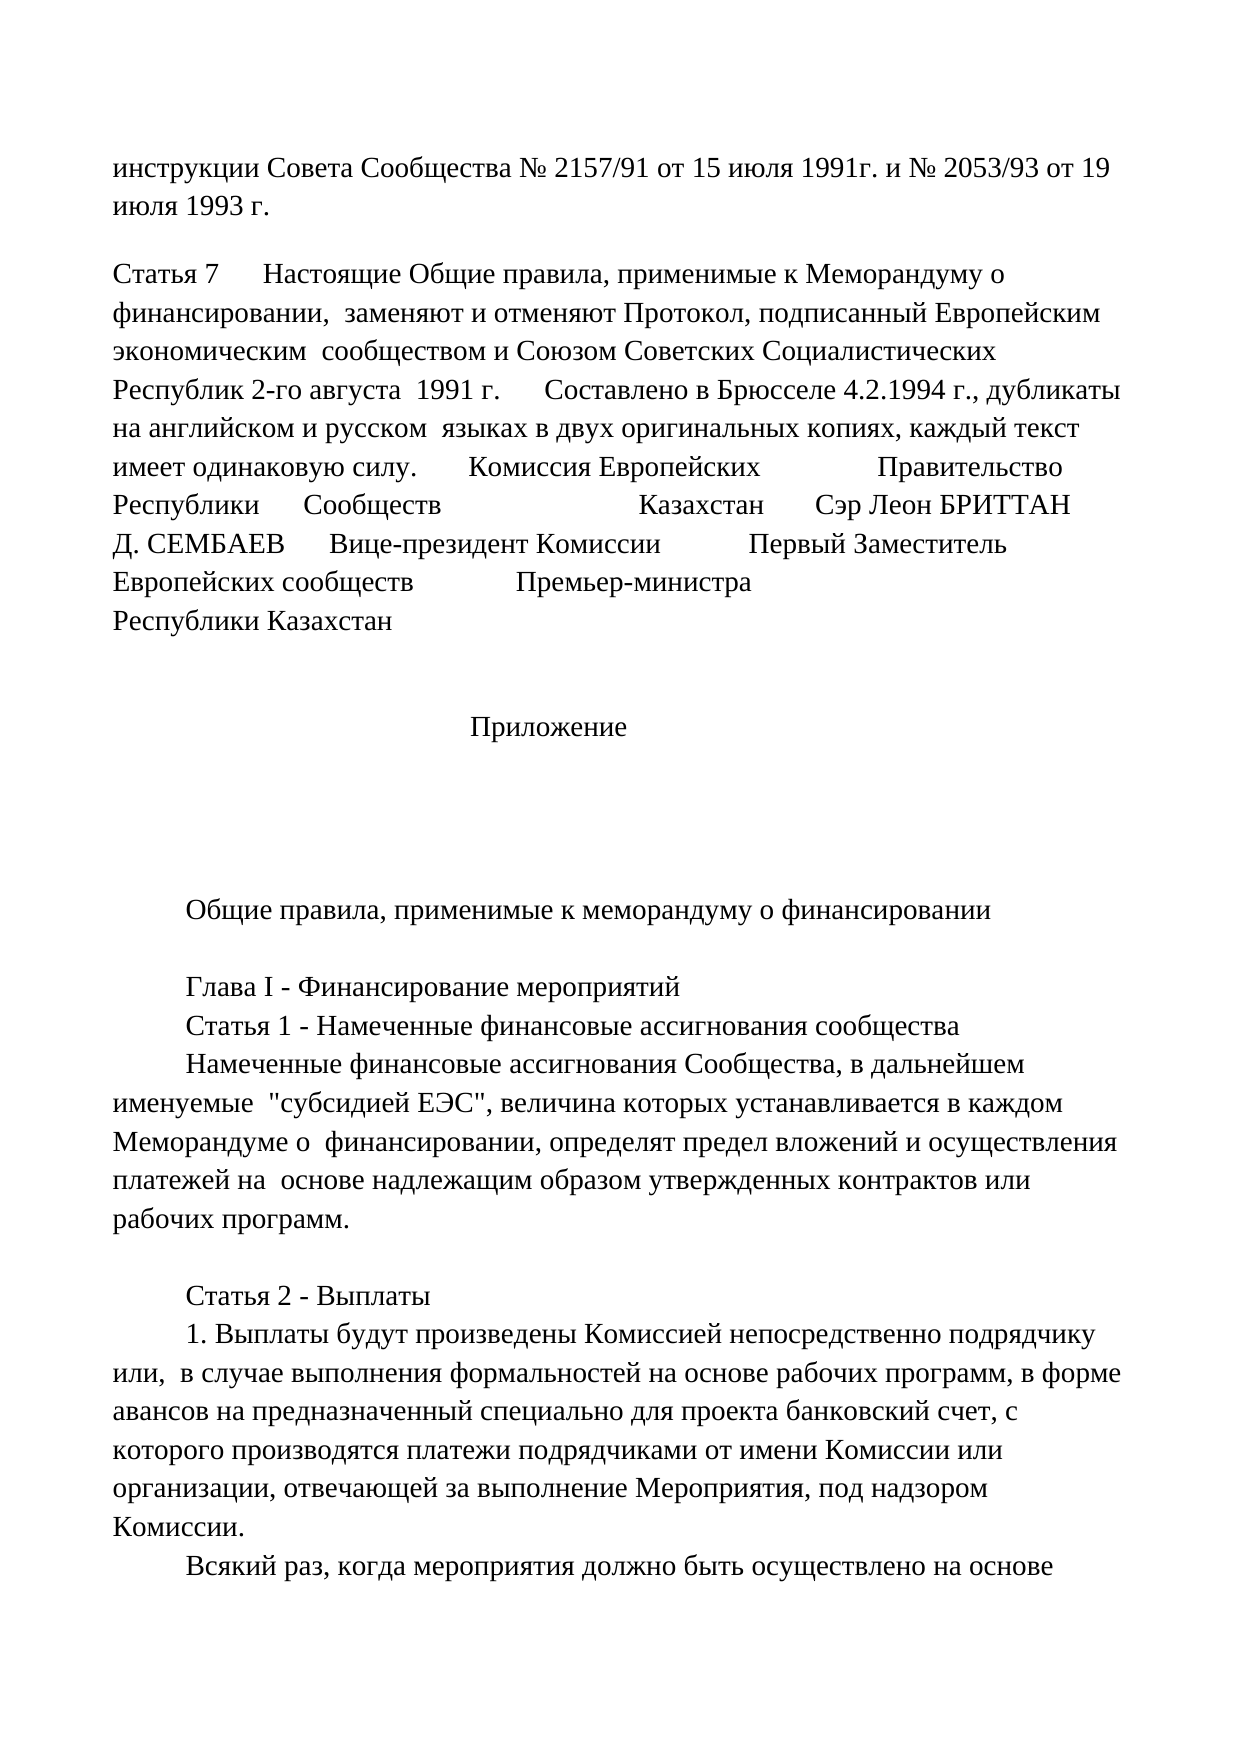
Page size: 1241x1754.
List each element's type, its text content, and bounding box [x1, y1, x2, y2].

text Статья 7 Настоящие Общие правила, применимые к Меморандуму о финансировании, заменяют и отменяют Протокол, подписанный Европейским экономическим сообществом и Союзом Советских Социалистических Республик 2-го августа 1991 г. Составлено в Брюсселе 4.2.1994 г., дубликаты на английском и русском языках в двух оригинальных копиях, каждый текст имеет одинаковую силу. Комиссия Европейских Правительство Республики Сообществ Казахстан Сэр Леон БРИТТАН Д. СЕМБАЕВ Вице-президент Комиссии Первый Заместитель Европейских сообществ Премьер-министра Республики Казахстан [112, 256, 1128, 637]
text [112, 815, 1128, 1581]
text Приложение [112, 709, 1128, 811]
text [112, 150, 1128, 252]
